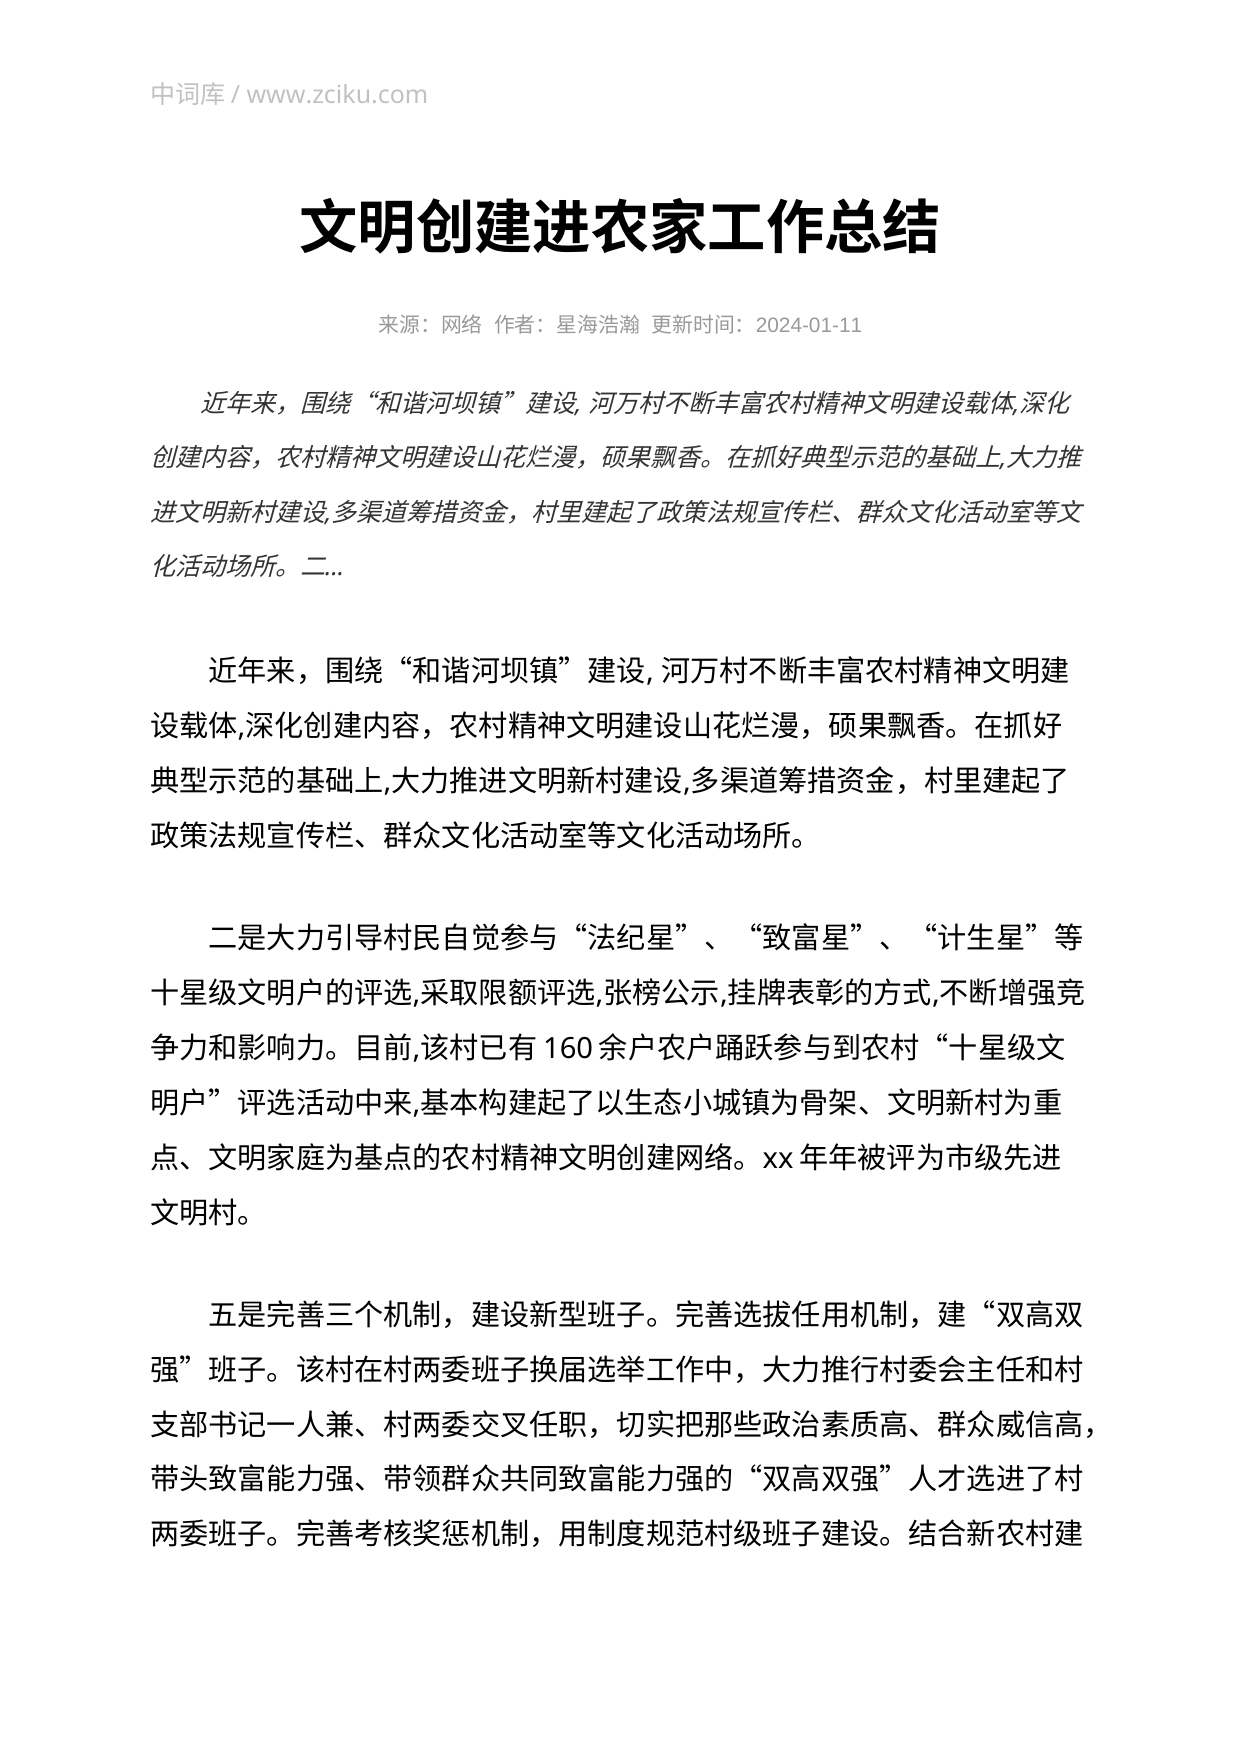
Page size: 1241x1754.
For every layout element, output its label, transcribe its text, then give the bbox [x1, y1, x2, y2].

subtitle 文明创建进农家工作总结 [150, 181, 1090, 266]
text 二是大力引导村民自觉参与“法纪星”、“致富星”、“计生星”等十星级文明户的评选,采取限额评选,张榜公示,挂牌表彰的方式,不断增强竞争力和影响力。目前,该村已有160余户农户踊跃参与到农村“十星级文明户”评选活动中来,基本构建起了以生态小城镇为骨架、文明新村为重点、文明家庭为基点的农村精神文明创建网络。xx年年被评为市级先进文明村。 [150, 914, 1090, 1232]
text 近年来，围绕“和谐河坝镇”建设, 河万村不断丰富农村精神文明建设载体,深化创建内容，农村精神文明建设山花烂漫，硕果飘香。在抓好典型示范的基础上,大力推进文明新村建设,多渠道筹措资金，村里建起了政策法规宣传栏、群众文化活动室等文化活动场所。二... [150, 383, 1090, 583]
text 来源：网络 作者：星海浩瀚 更新时间：2024-01-11 [150, 313, 1090, 337]
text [150, 1291, 1090, 1553]
text 近年来，围绕“和谐河坝镇”建设, 河万村不断丰富农村精神文明建设载体,深化创建内容，农村精神文明建设山花烂漫，硕果飘香。在抓好典型示范的基础上,大力推进文明新村建设,多渠道筹措资金，村里建起了政策法规宣传栏、群众文化活动室等文化活动场所。 [150, 648, 1090, 855]
